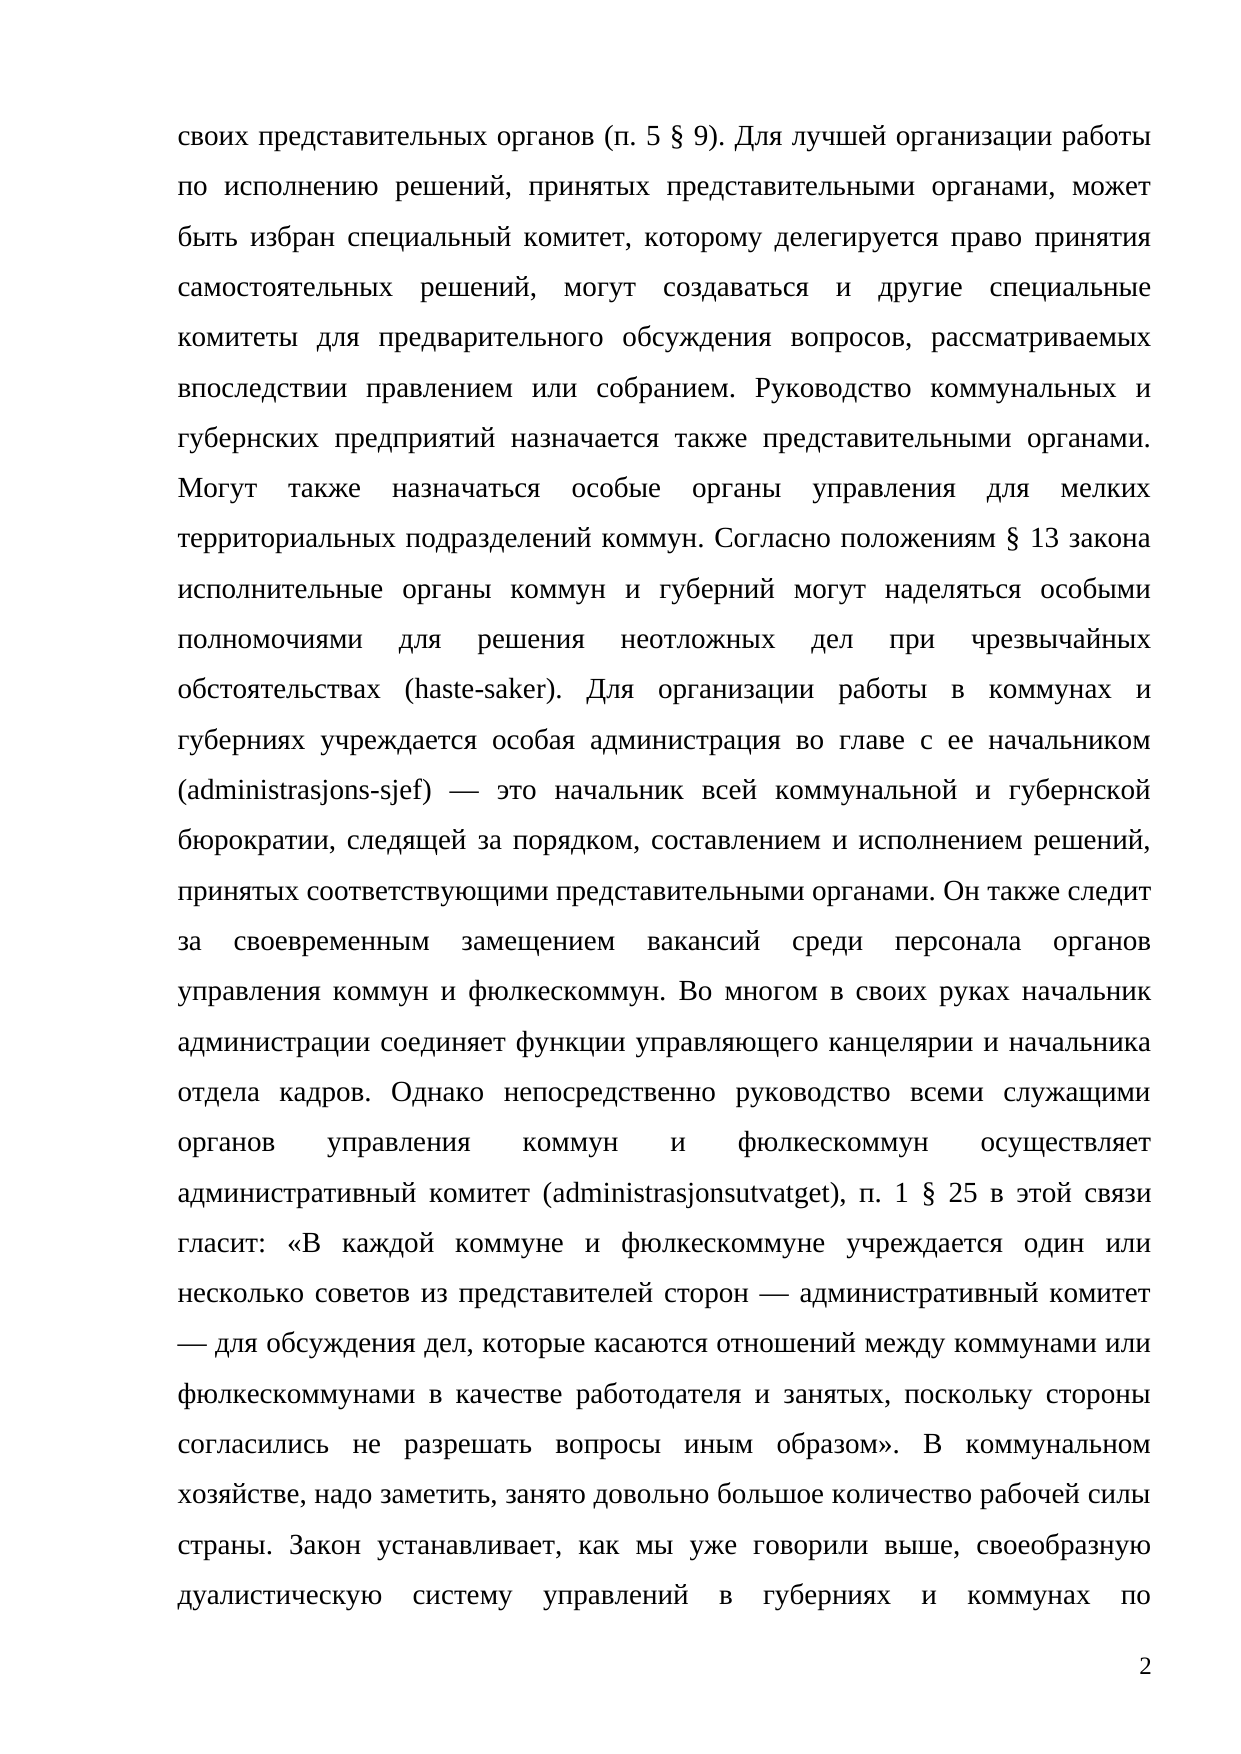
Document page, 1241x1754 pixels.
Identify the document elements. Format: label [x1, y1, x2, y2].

text [177, 118, 1152, 1611]
